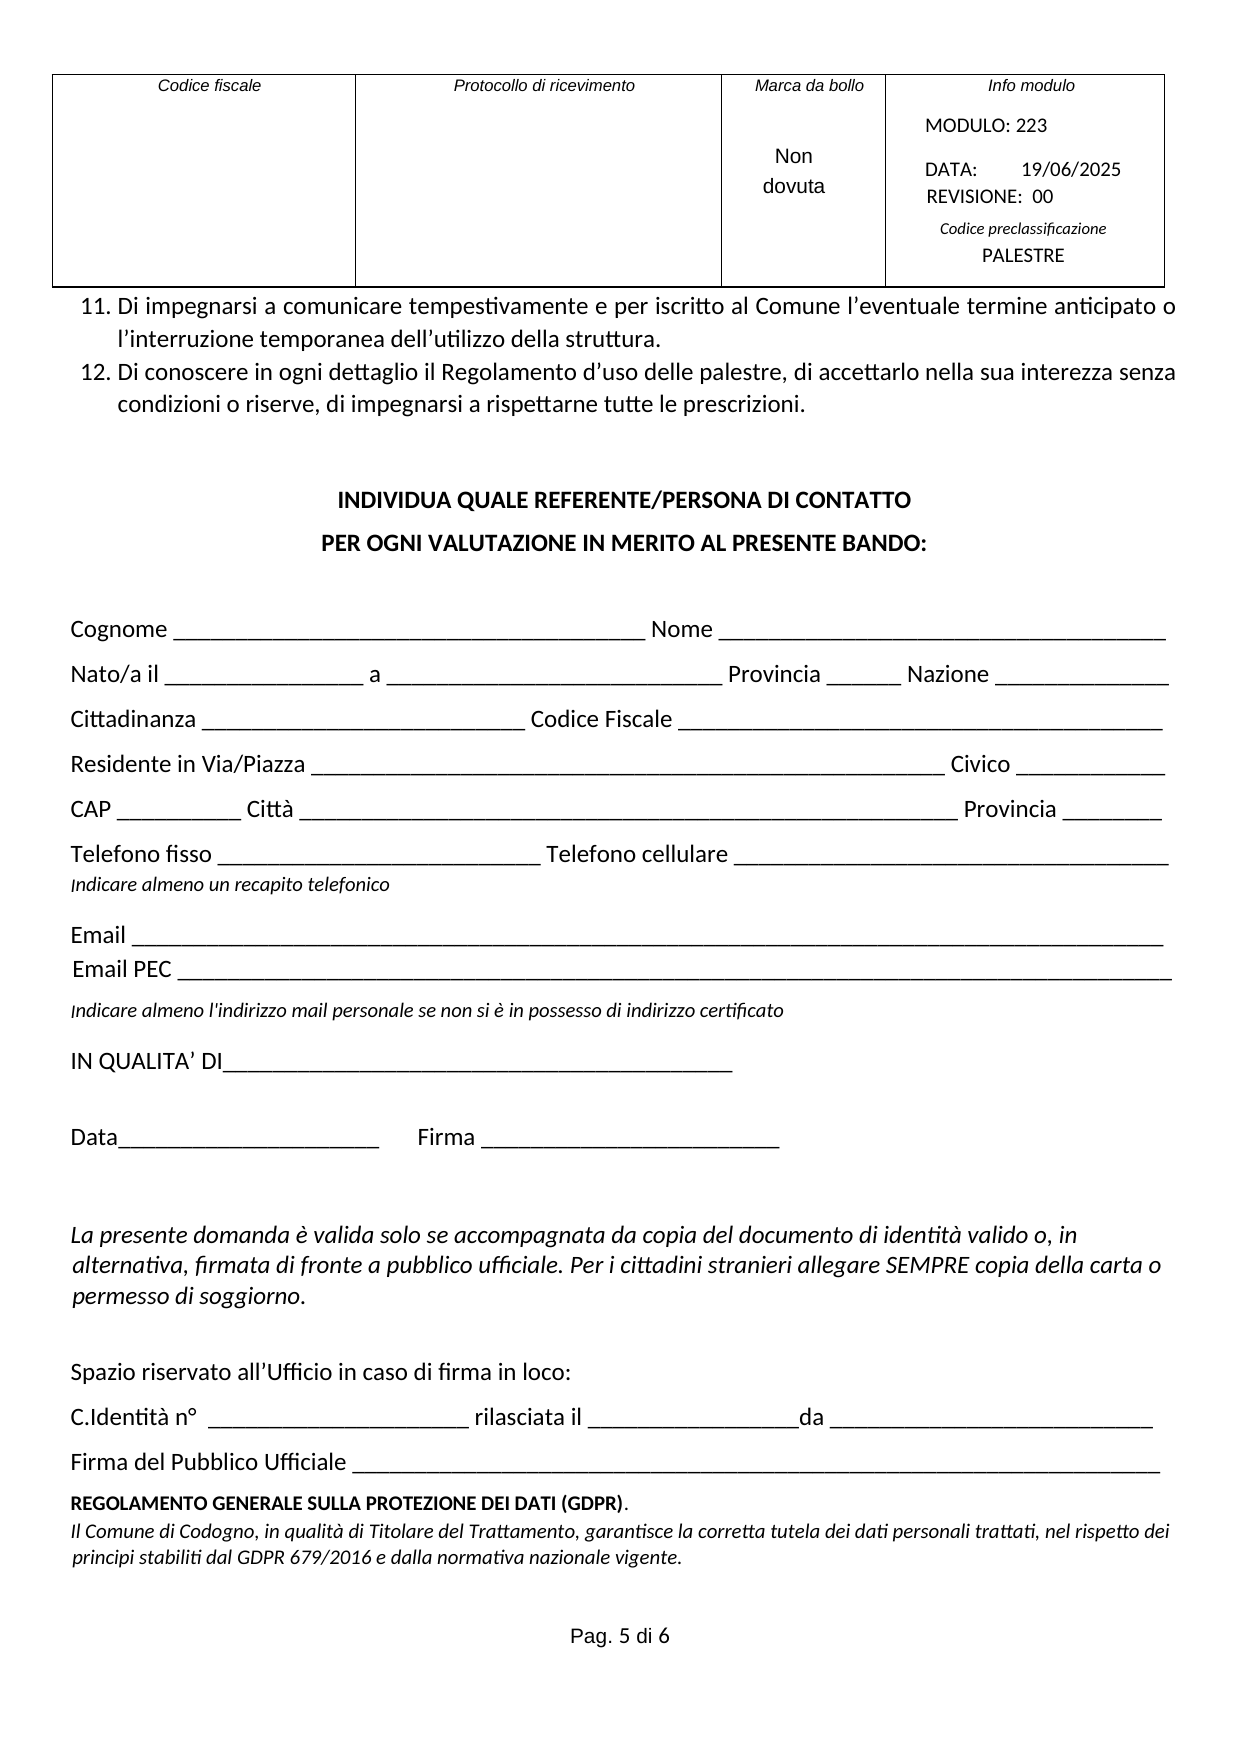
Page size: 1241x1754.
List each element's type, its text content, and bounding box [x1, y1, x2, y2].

text C.Identità n° _____________________ rilasciata il _________________da __________________________ [70, 1401, 1178, 1431]
text Data_____________________ Firma ________________________ [70, 1121, 1178, 1151]
text PER OGNI VALUTAZIONE IN MERITO AL PRESENTE BANDO: [70, 528, 1178, 558]
text Indicare almeno l'indirizzo mail personale se non si è in possesso di indirizzo certificato [70, 998, 1178, 1041]
text Cittadinanza __________________________ Codice Fiscale _______________________________________ [70, 703, 1178, 734]
text IN QUALITA’ DI_________________________________________ [70, 1046, 1178, 1076]
text Spazio riservato all’Ufficio in caso di firma in loco: [70, 1356, 1178, 1386]
text CAP __________ Città _____________________________________________________ Provincia ________ [70, 793, 1178, 824]
list Di conoscere in ogni dettaglio il Regolamento d’uso delle palestre, di accettarlo nella sua interezza senza condizioni o riserve, di impegnarsi a rispettarne tutte le prescrizioni. [80, 356, 1178, 419]
text La presente domanda è valida solo se accompagnata da copia del documento di identità valido o, in alternativa, firmata di fronte a pubblico ufficiale. Per i cittadini stranieri allegare SEMPRE copia della carta o permesso di soggiorno. [70, 1219, 1178, 1311]
text Telefono fisso __________________________ Telefono cellulare ___________________________________ [70, 838, 1178, 869]
list Di impegnarsi a comunicare tempestivamente e per iscritto al Comune l’eventuale termine anticipato o l’interruzione temporanea dell’utilizzo della struttura. [80, 137, 1178, 353]
text Il Comune di Codogno, in qualità di Titolare del Trattamento, garantisce la corretta tutela dei dati personali trattati, nel rispetto dei principi stabiliti dal GDPR 679/2016 e dalla normativa nazionale vigente. [70, 1518, 1178, 1570]
text Email ___________________________________________________________________________________ Email PEC ________________________________________________________________________________ [70, 919, 1178, 983]
text Indicare almeno un recapito telefonico [70, 872, 1178, 915]
text REGOLAMENTO GENERALE SULLA PROTEZIONE DEI DATI (GDPR). [70, 1491, 1178, 1516]
text INDIVIDUA QUALE REFERENTE/PERSONA DI CONTATTO [70, 485, 1178, 515]
text Residente in Via/Piazza ___________________________________________________ Civico ____________ [70, 748, 1178, 779]
text Nato/a il ________________ a ___________________________ Provincia ______ Nazione ______________ [70, 658, 1178, 689]
text Cognome ______________________________________ Nome ____________________________________ [70, 613, 1178, 644]
text Firma del Pubblico Ufficiale _________________________________________________________________ [70, 1446, 1178, 1476]
